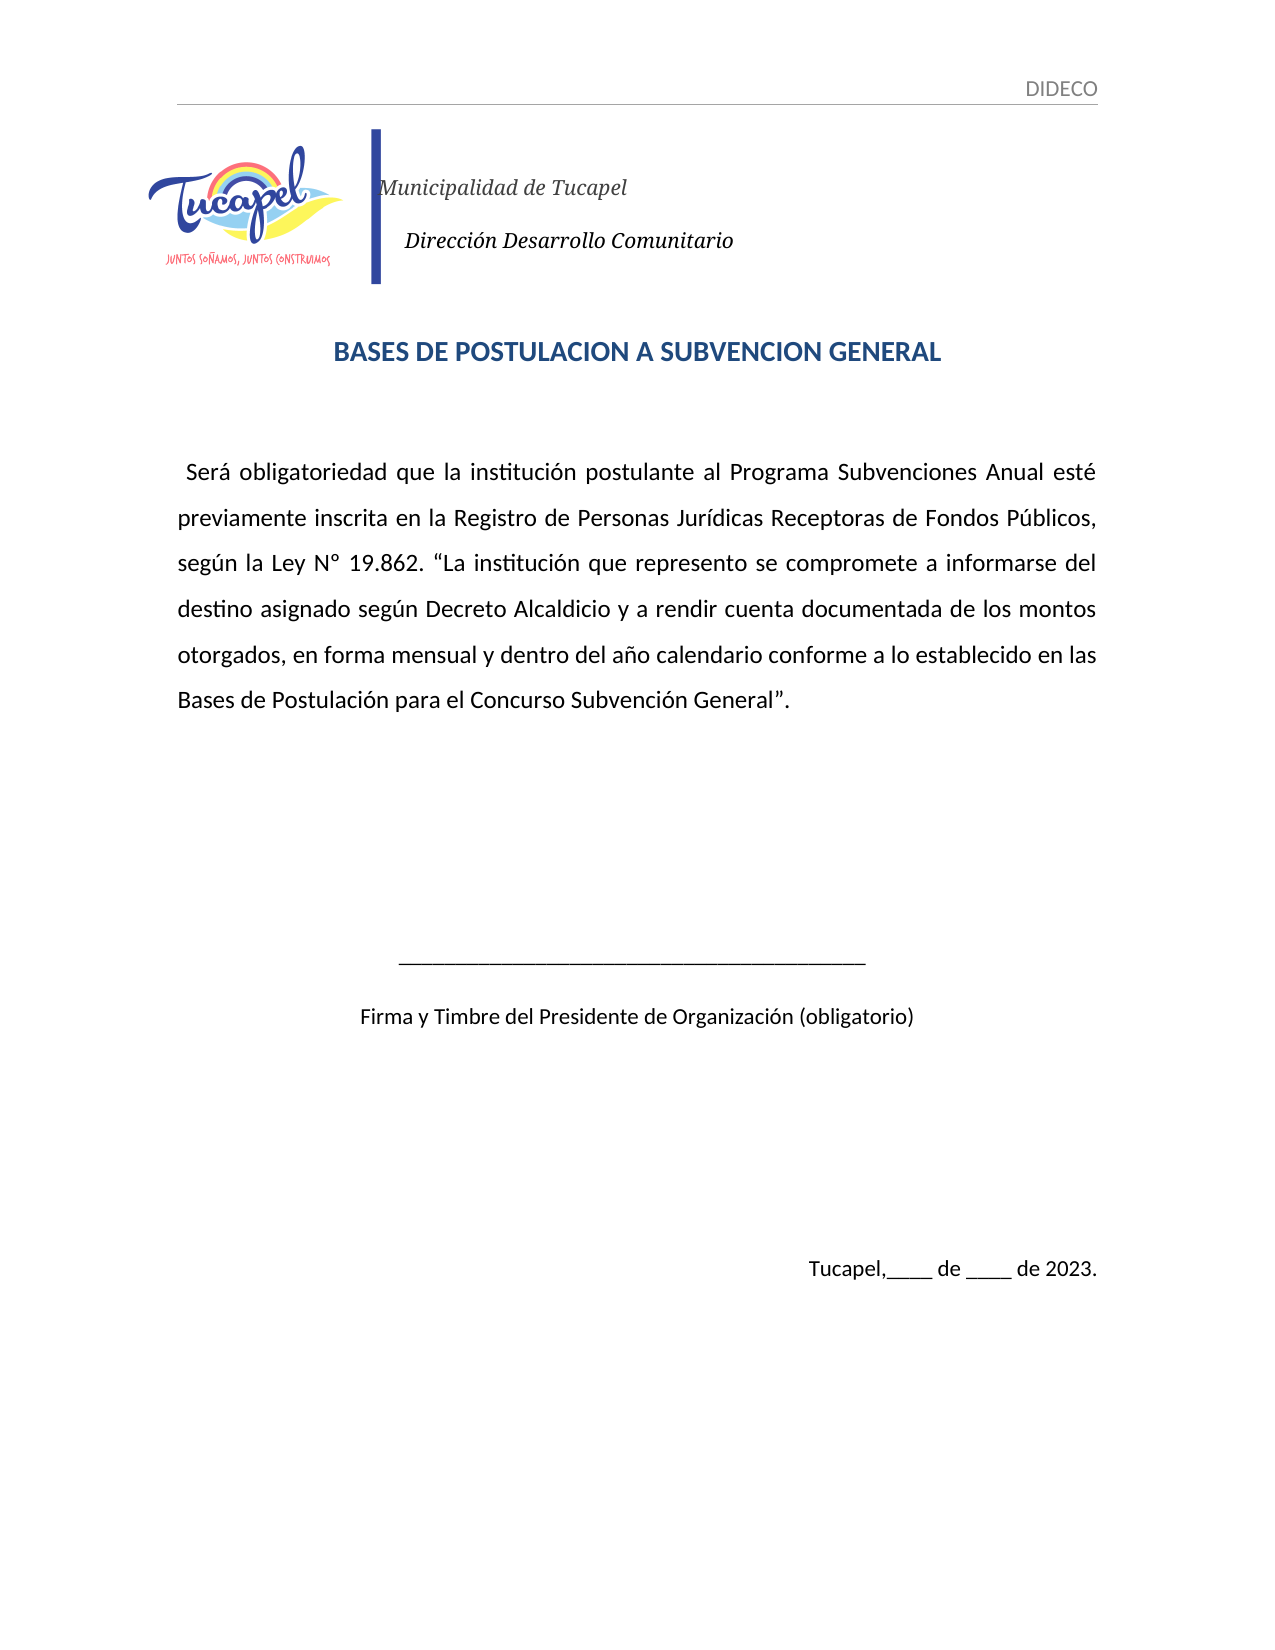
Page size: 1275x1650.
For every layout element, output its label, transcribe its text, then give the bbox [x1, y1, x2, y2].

text Tucapel,____ de ____ de 2023. [177, 1254, 1098, 1282]
text Será obligatoriedad que la institución postulante al Programa Subvenciones Anual esté previamente inscrita en la Registro de Personas Jurídicas Receptoras de Fondos Públicos, según la Ley Nº 19.862. “La institución que represento se compromete a informarse del destino asignado según Decreto Alcaldicio y a rendir cuenta documentada de los montos otorgados, en forma mensual y dentro del año calendario conforme a lo establecido en las Bases de Postulación para el Concurso Subvención General”. [177, 456, 1098, 715]
text Firma y Timbre del Presidente de Organización (obligatorio) [177, 1002, 1098, 1031]
picture [134, 109, 394, 306]
text _________________________________________ [177, 940, 1098, 968]
